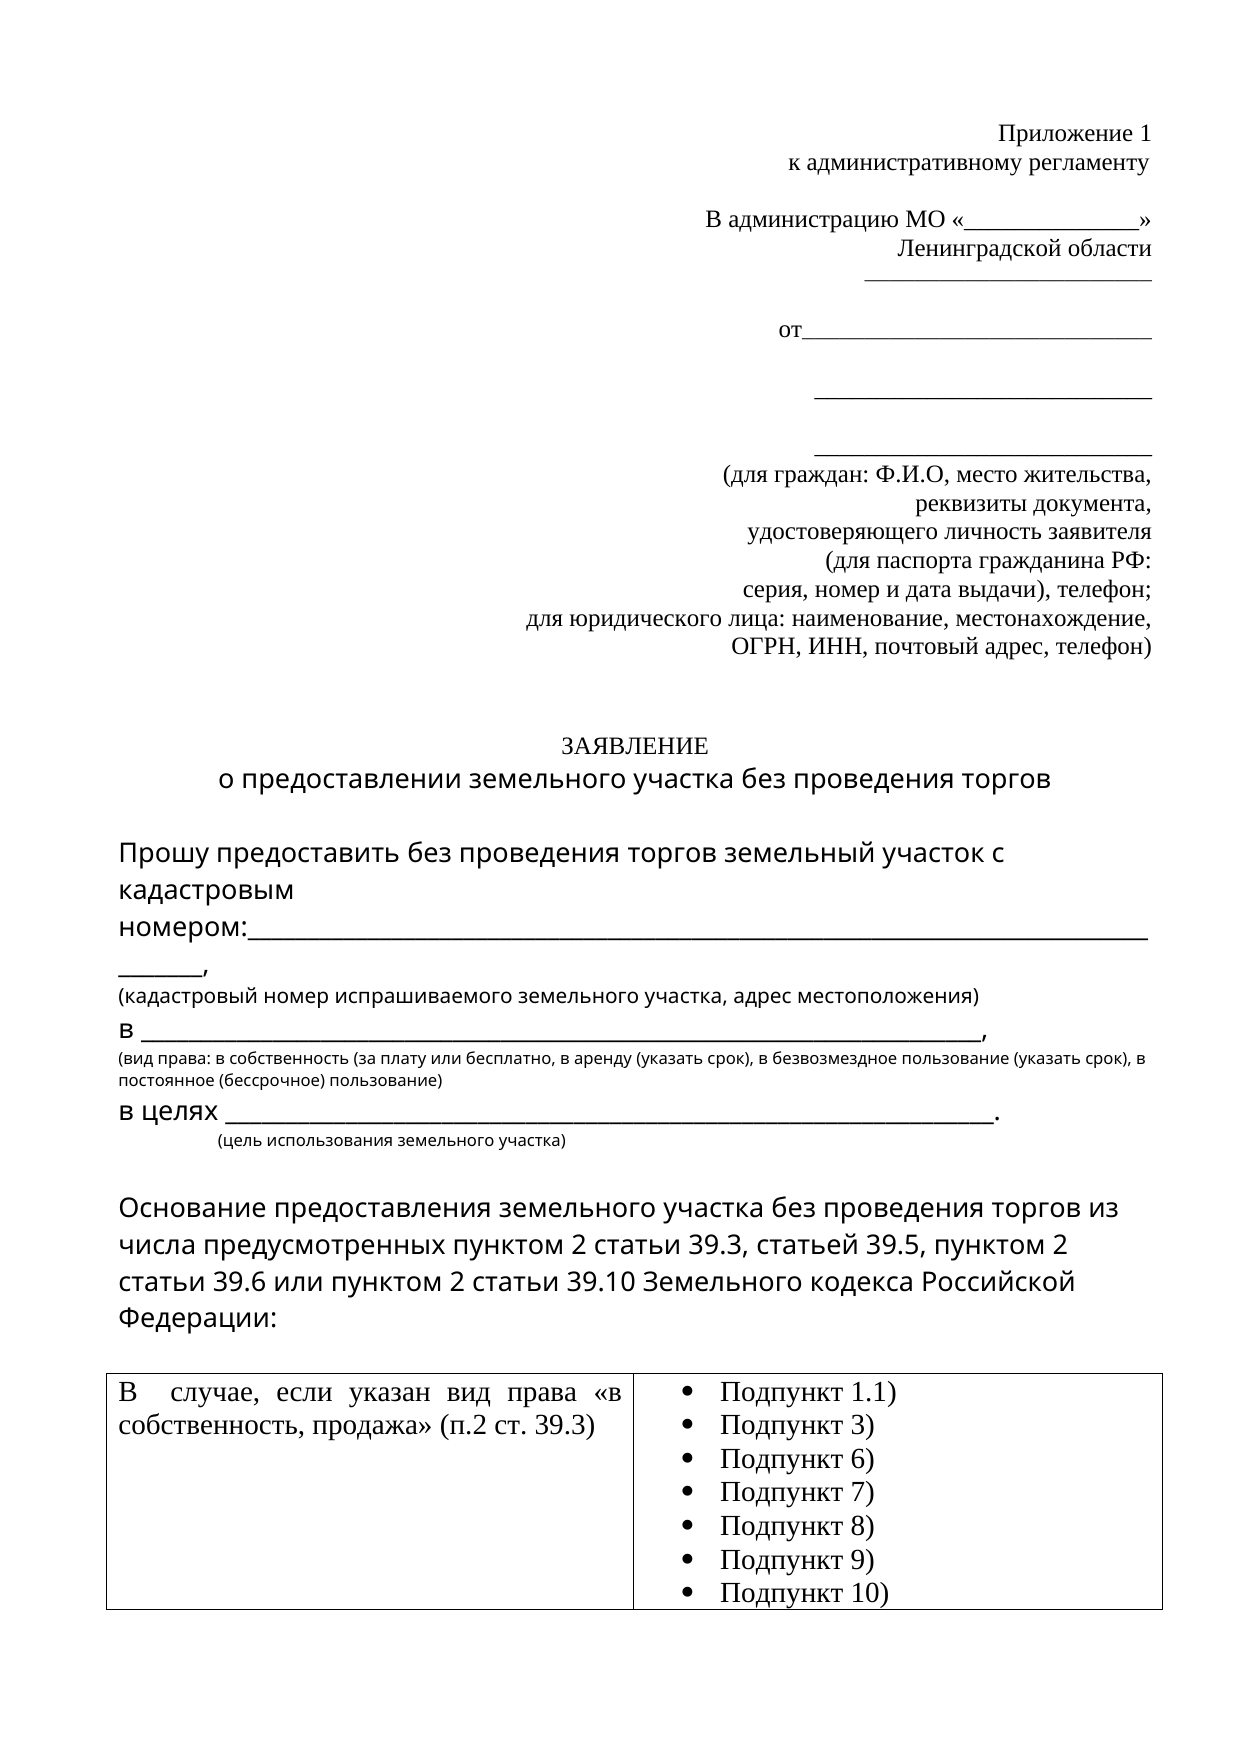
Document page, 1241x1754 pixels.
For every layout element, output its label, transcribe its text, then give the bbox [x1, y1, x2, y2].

text ___________________________ [118, 373, 1152, 401]
text (для паспорта гражданина РФ: [118, 545, 1152, 574]
text ЗАЯВЛЕНИЕ [118, 731, 1152, 760]
text серия, номер и дата выдачи), телефон; [118, 574, 1152, 603]
text Основание предоставления земельного участка без проведения торгов из числа предусмотренных пунктом 2 статьи 39.3, статьей 39.5, пунктом 2 статьи 39.6 или пунктом 2 статьи 39.10 Земельного кодекса Российской Федерации: [118, 1188, 1152, 1336]
text к административному регламенту [782, 147, 1152, 176]
text в целях ________________________________________________________________. [118, 1092, 1152, 1129]
text ___________________________ [118, 430, 1152, 459]
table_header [634, 1374, 1162, 1609]
text удостоверяющего личность заявителя [118, 516, 1152, 545]
text В администрацию МО «______________» [118, 204, 1152, 233]
text (кадастровый номер испрашиваемого земельного участка, адрес местоположения) [118, 981, 1152, 1009]
text в ______________________________________________________________________, [118, 1009, 1152, 1046]
text (вид права: в собственность (за плату или бесплатно, в аренду (указать срок), в безвозмездное пользование (указать срок), в постоянное (бессрочное) пользование) [118, 1046, 1152, 1092]
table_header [107, 1374, 633, 1609]
text для юридического лица: наименование, местонахождение, [118, 603, 1152, 631]
text (для граждан: Ф.И.О, место жительства, [118, 459, 1152, 488]
text Ленинградской области [118, 233, 1152, 262]
text (цель использования земельного участка) [118, 1129, 1152, 1151]
text ОГРН, ИНН, почтовый адрес, телефон) [118, 631, 1152, 660]
text от____________________________ [118, 314, 1152, 344]
text _______________________ [118, 262, 1152, 286]
text Прошу предоставить без проведения торгов земельный участок с кадастровым номером:__________________________________________________________________________________, [118, 833, 1152, 981]
text Приложение 1 [118, 118, 1152, 147]
text реквизиты документа, [118, 488, 1152, 516]
text о предоставлении земельного участка без проведения торгов [118, 760, 1152, 797]
